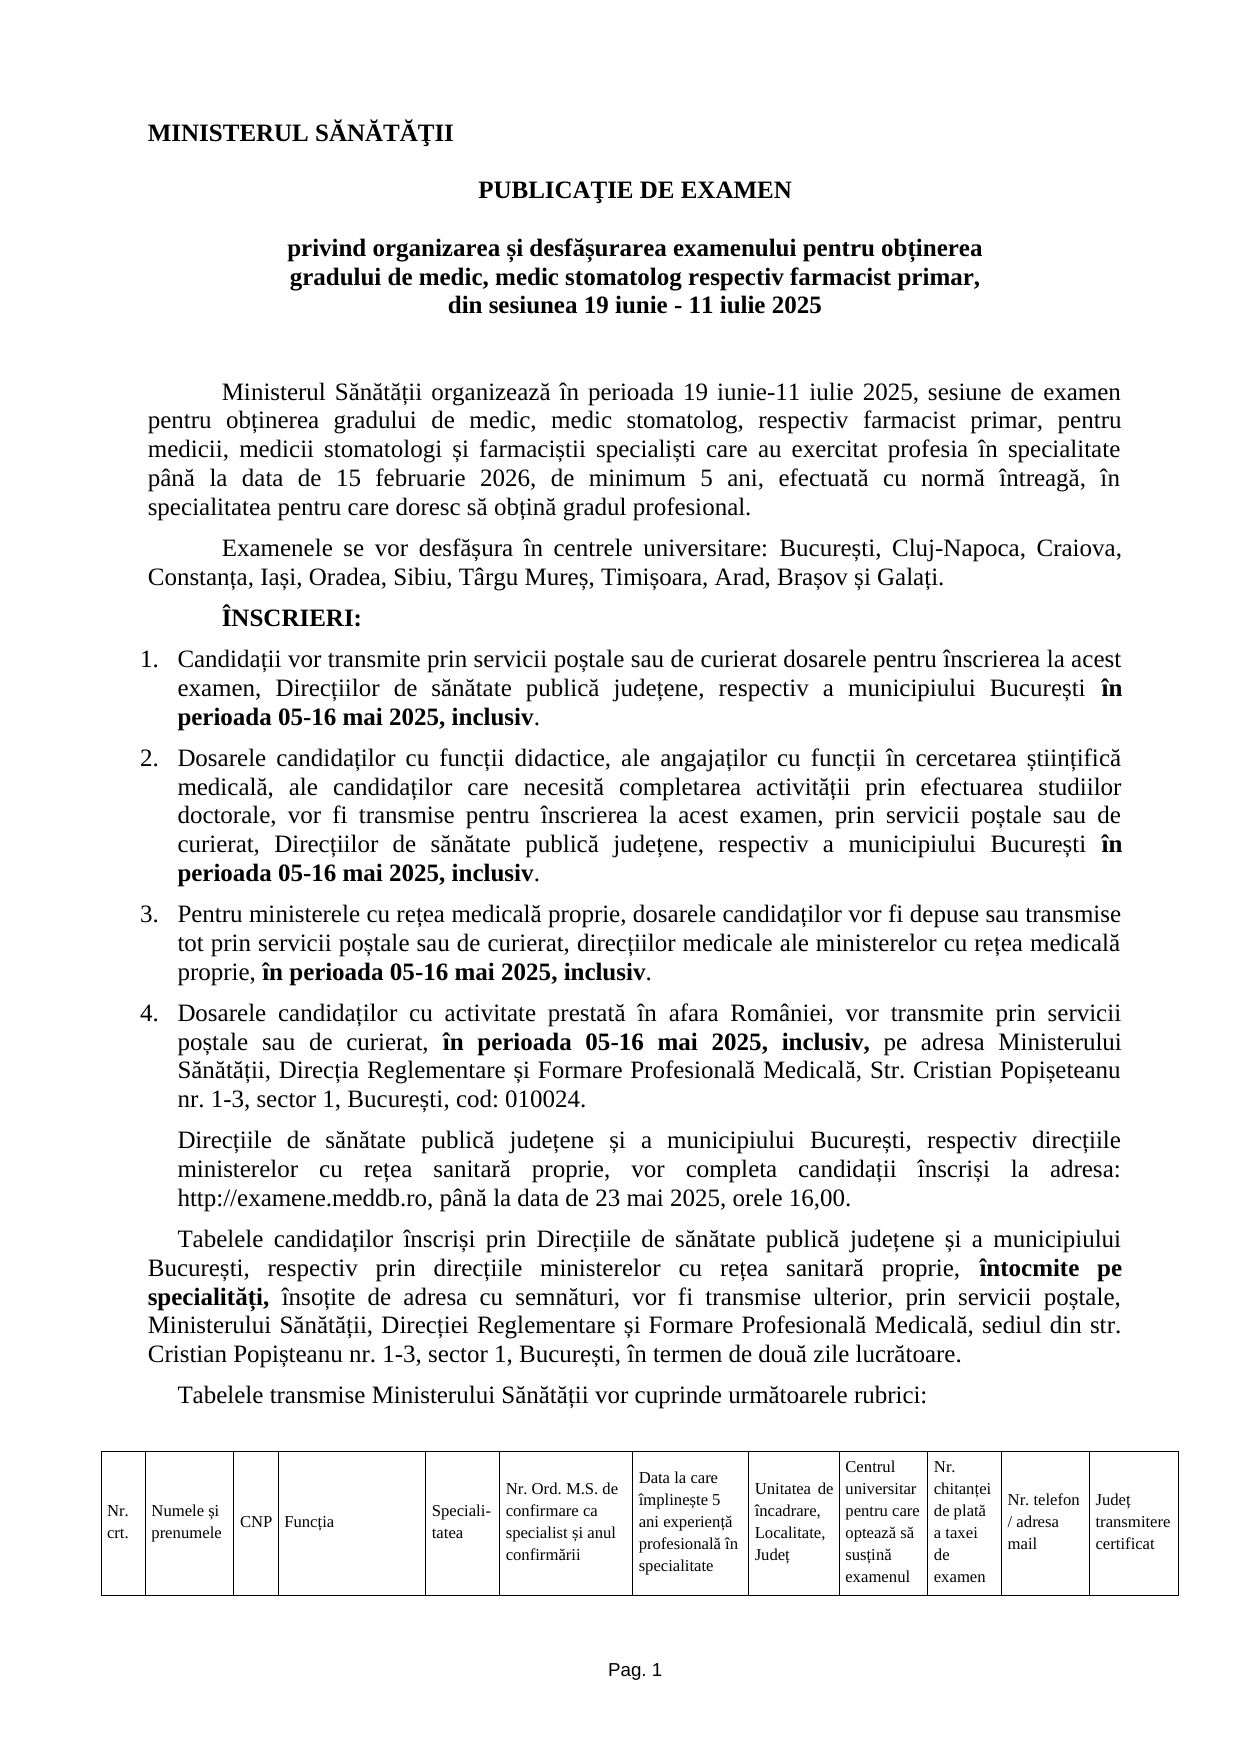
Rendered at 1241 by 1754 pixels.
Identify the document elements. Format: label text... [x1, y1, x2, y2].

text Ministerul Sănătății organizează în perioada 19 iunie-11 iulie 2025, sesiune de examen pentru obținerea gradului de medic, medic stomatolog, respectiv farmacist primar, pentru medicii, medicii stomatologi și farmaciștii specialiști care au exercitat profesia în specialitate până la data de 15 februarie 2026, de minimum 5 ani, efectuată cu normă întreagă, în specialitatea pentru care doresc să obțină gradul profesional. [148, 377, 1122, 521]
text MINISTERUL SĂNĂTĂŢII [148, 118, 1122, 147]
table_header Județ transmitere certificat [1090, 1452, 1178, 1595]
text Tabelele candidaților înscriși prin Direcțiile de sănătate publică județene și a municipiului București, respectiv prin direcțiile ministerelor cu rețea sanitară proprie, întocmite pe specialități, însoțite de adresa cu semnături, vor fi transmise ulterior, prin servicii poștale, Ministerului Sănătății, Direcției Reglementare și Formare Profesională Medicală, sediul din str. Cristian Popișteanu nr. 1-3, sector 1, București, în termen de două zile lucrătoare. [148, 1224, 1122, 1368]
text gradului de medic, medic stomatolog respectiv farmacist primar, [148, 262, 1122, 291]
list Pentru ministerele cu rețea medicală proprie, dosarele candidaților vor fi depuse sau transmise tot prin servicii poștale sau de curierat, direcțiilor medicale ale ministerelor cu rețea medicală proprie, în perioada 05-16 mai 2025, inclusiv. [140, 899, 1122, 986]
text privind organizarea și desfășurarea examenului pentru obținerea [148, 233, 1122, 262]
table_header Unitatea de încadrare, Localitate, Județ [749, 1452, 839, 1595]
table_header Nr. crt. [102, 1452, 145, 1595]
text Examenele se vor desfășura în centrele universitare: București, Cluj-Napoca, Craiova, Constanța, Iași, Oradea, Sibiu, Târgu Mureș, Timișoara, Arad, Brașov și Galați. [148, 533, 1122, 591]
table_header Nr. chitanței de plată a taxei de examen [928, 1452, 1001, 1595]
table_header Data la care împlinește 5 ani experiență profesională în specialitate [633, 1452, 748, 1595]
list Candidații vor transmite prin servicii poștale sau de curierat dosarele pentru înscrierea la acest examen, Direcțiilor de sănătate publică județene, respectiv a municipiului București în perioada 05-16 mai 2025, inclusiv. [140, 644, 1122, 731]
text Tabelele transmise Ministerului Sănătății vor cuprinde următoarele rubrici: [177, 1381, 1122, 1409]
text din sesiunea 19 iunie - 11 iulie 2025 [148, 291, 1122, 319]
text ÎNSCRIERI: [148, 603, 1122, 632]
text Direcțiile de sănătate publică județene și a municipiului București, respectiv direcțiile ministerelor cu rețea sanitară proprie, vor completa candidații înscriși la adresa: http://examene.meddb.ro, până la data de 23 mai 2025, orele 16,00. [177, 1126, 1122, 1212]
table_header Funcția [279, 1452, 425, 1595]
list Dosarele candidaților cu funcții didactice, ale angajaților cu funcții în cercetarea științifică medicală, ale candidaților care necesită completarea activității prin efectuarea studiilor doctorale, vor fi transmise pentru înscrierea la acest examen, prin servicii poștale sau de curierat, Direcțiilor de sănătate publică județene, respectiv a municipiului București în perioada 05-16 mai 2025, inclusiv. [140, 743, 1122, 887]
text PUBLICAŢIE DE EXAMEN [148, 176, 1122, 204]
table_header Nr. telefon / adresa mail [1002, 1452, 1089, 1595]
table_header CNP [234, 1452, 278, 1595]
table_header Nr. Ord. M.S. de confirmare ca specialist și anul confirmării [500, 1452, 632, 1595]
table_header Speciali-tatea [426, 1452, 499, 1595]
table_header Centrul universitar pentru care optează să susțină examenul [840, 1452, 927, 1595]
table_header Numele și prenumele [146, 1452, 233, 1595]
list Dosarele candidaților cu activitate prestată în afara României, vor transmite prin servicii poștale sau de curierat, în perioada 05-16 mai 2025, inclusiv, pe adresa Ministerului Sănătății, Direcția Reglementare și Formare Profesională Medicală, Str. Cristian Popișeteanu nr. 1-3, sector 1, București, cod: 010024. [140, 998, 1122, 1113]
